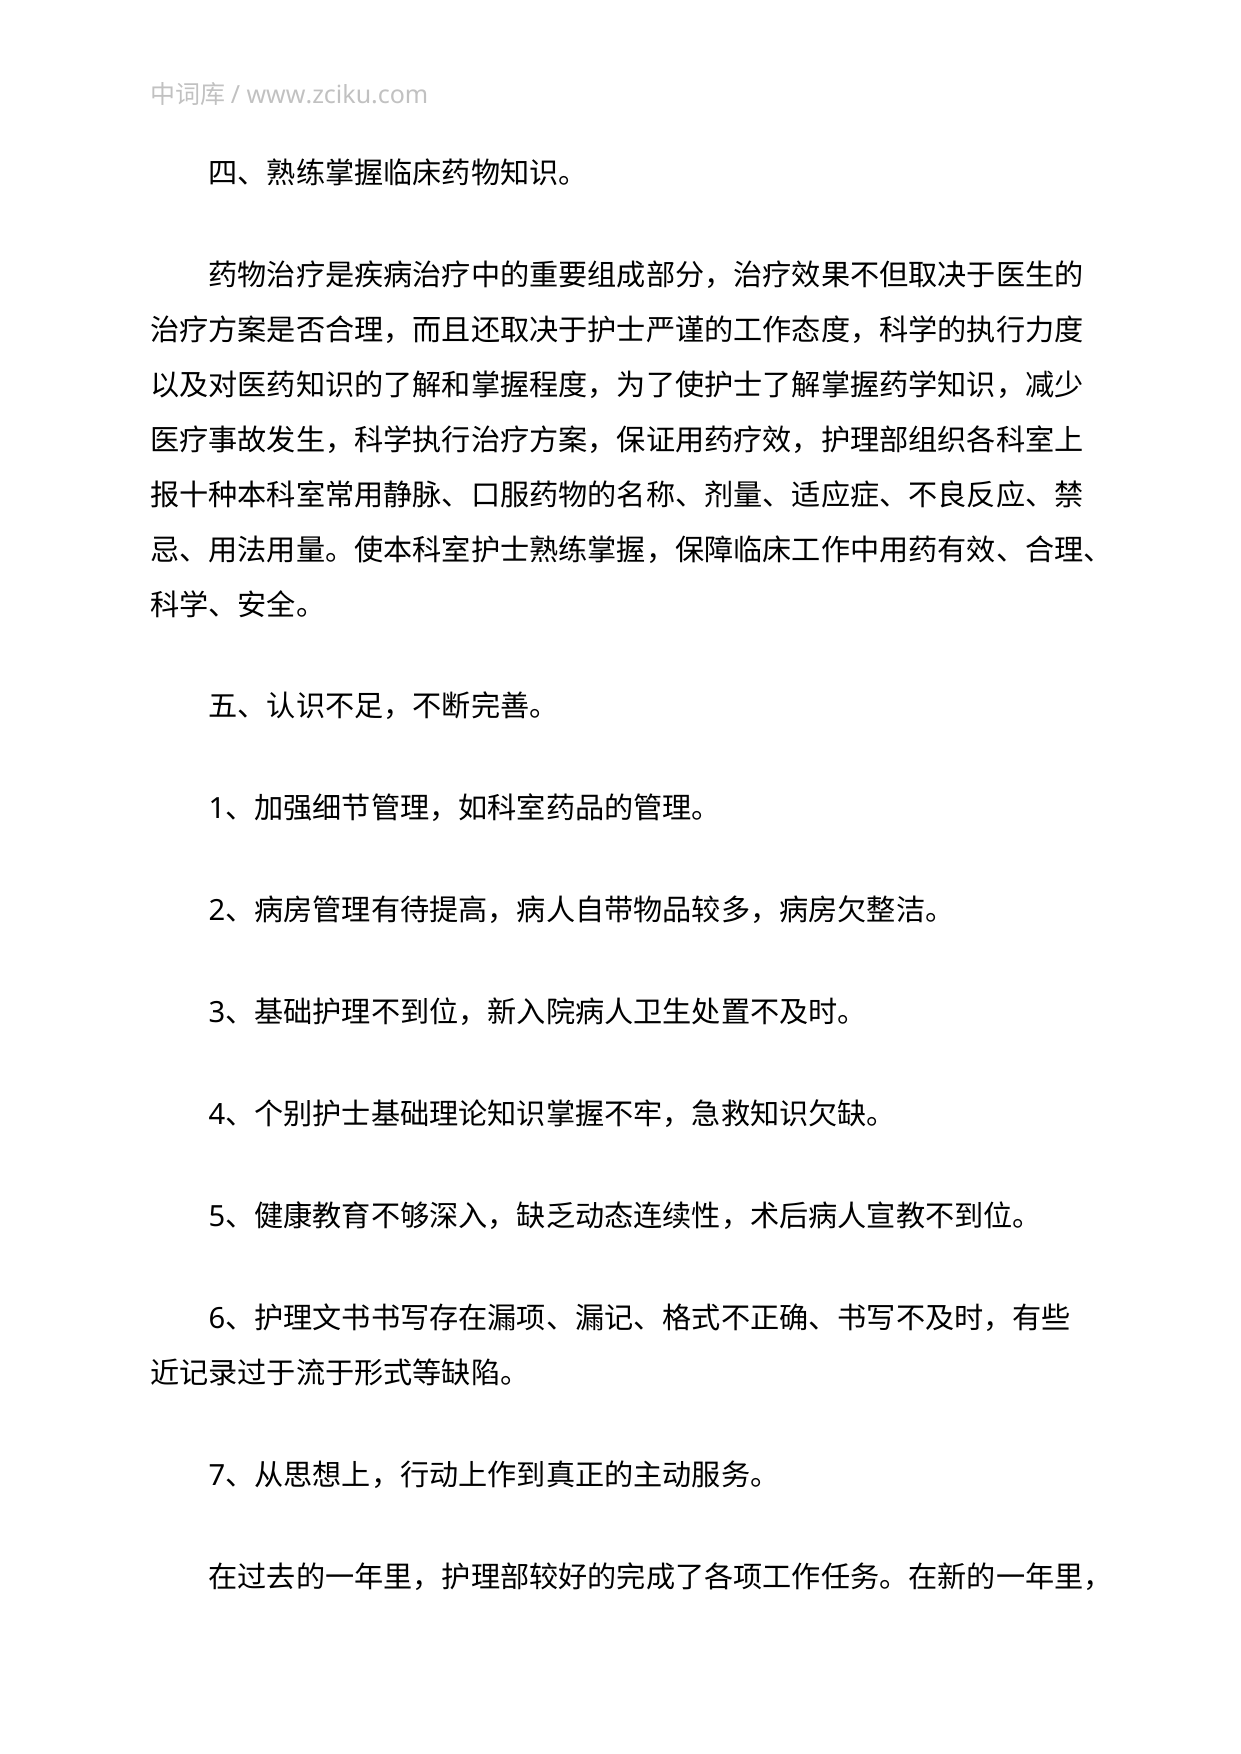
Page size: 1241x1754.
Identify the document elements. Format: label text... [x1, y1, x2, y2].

text 6、护理文书书写存在漏项、漏记、格式不正确、书写不及时，有些近记录过于流于形式等缺陷。 [150, 1294, 1090, 1392]
text 四、熟练掌握临床药物知识。 [150, 150, 1090, 192]
text 1、加强细节管理，如科室药品的管理。 [150, 785, 1090, 827]
text 3、基础护理不到位，新入院病人卫生处置不及时。 [150, 989, 1090, 1031]
text 药物治疗是疾病治疗中的重要组成部分，治疗效果不但取决于医生的治疗方案是否合理，而且还取决于护士严谨的工作态度，科学的执行力度以及对医药知识的了解和掌握程度，为了使护士了解掌握药学知识，减少医疗事故发生，科学执行治疗方案，保证用药疗效，护理部组织各科室上报十种本科室常用静脉、口服药物的名称、剂量、适应症、不良反应、禁忌、用法用量。使本科室护士熟练掌握，保障临床工作中用药有效、合理、科学、安全。 [150, 252, 1090, 623]
text 5、健康教育不够深入，缺乏动态连续性，术后病人宣教不到位。 [150, 1193, 1090, 1235]
text 4、个别护士基础理论知识掌握不牢，急救知识欠缺。 [150, 1091, 1090, 1133]
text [150, 1553, 1090, 1596]
text 7、从思想上，行动上作到真正的主动服务。 [150, 1451, 1090, 1494]
text 2、病房管理有待提高，病人自带物品较多，病房欠整洁。 [150, 887, 1090, 929]
text 五、认识不足，不断完善。 [150, 683, 1090, 725]
